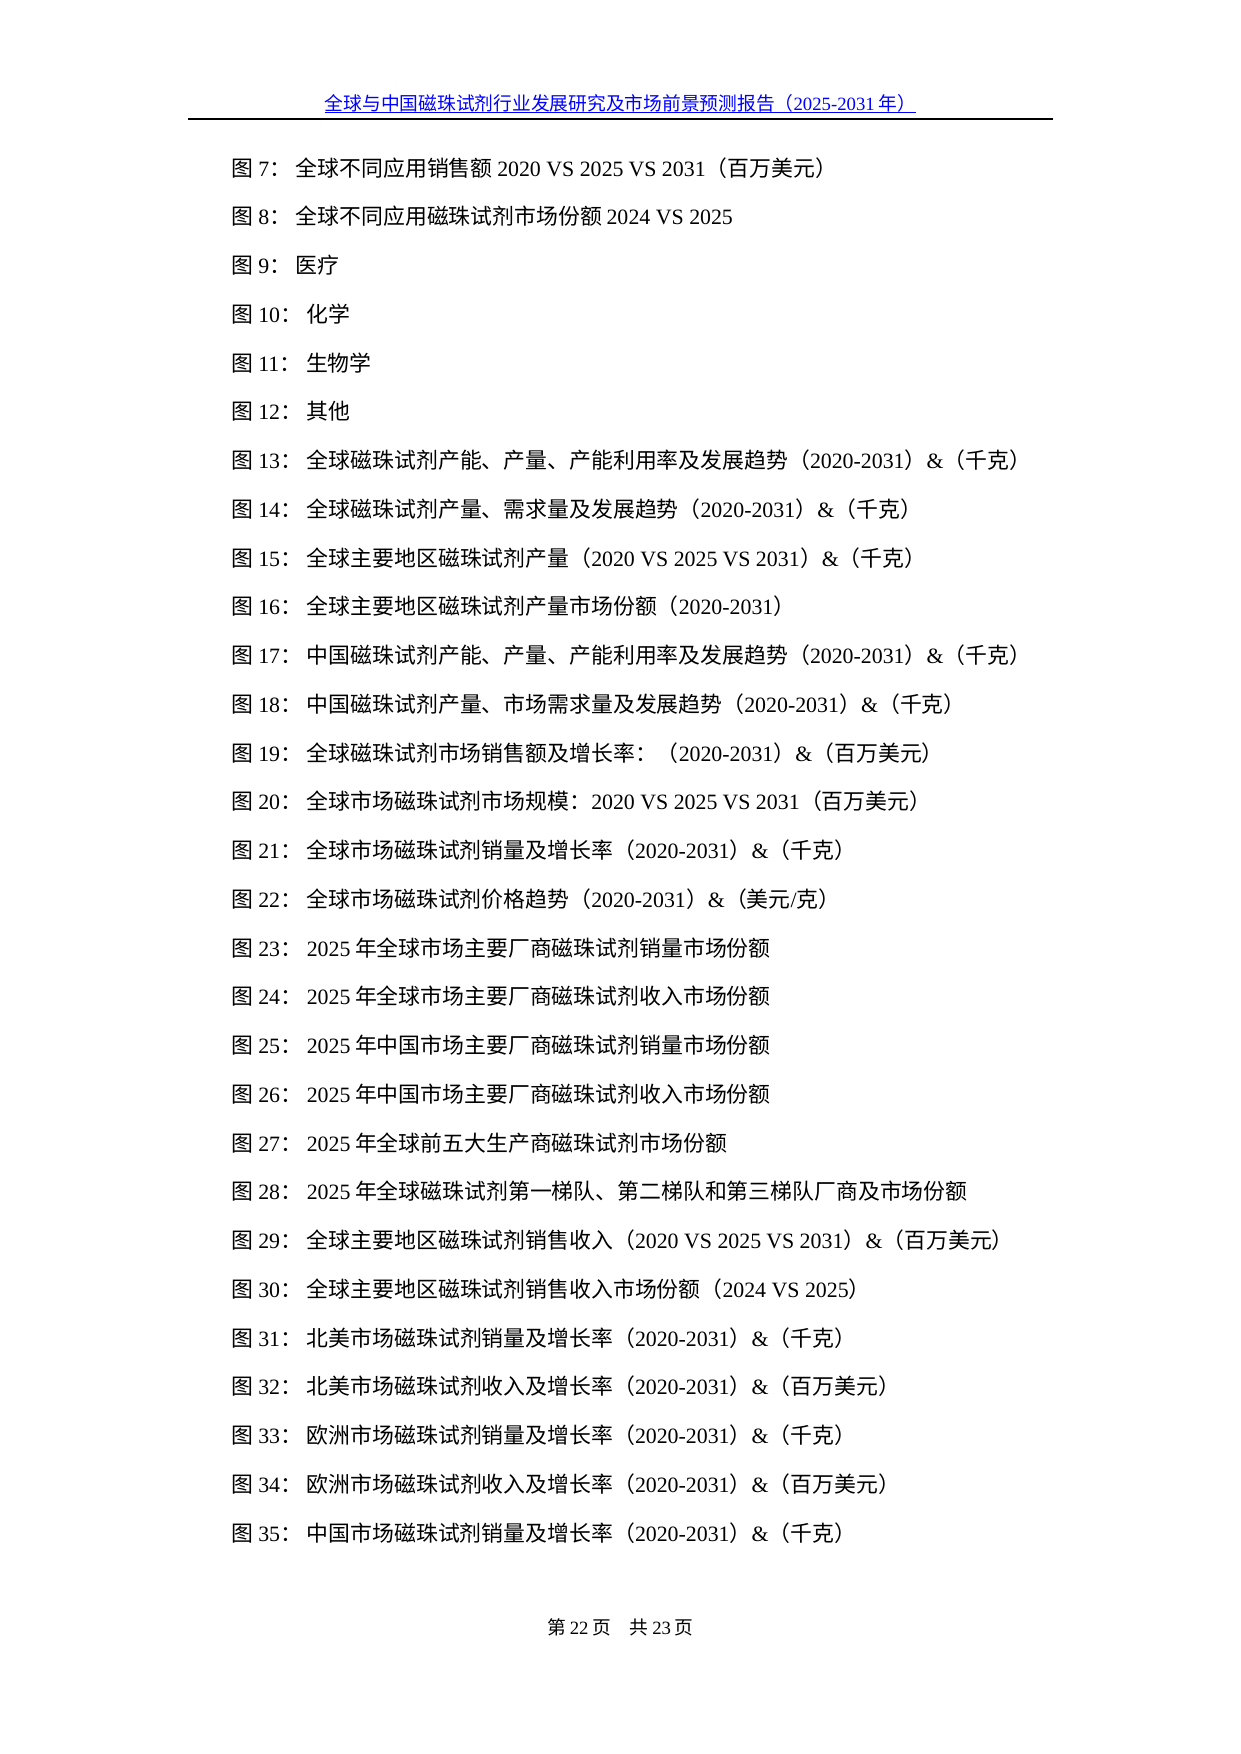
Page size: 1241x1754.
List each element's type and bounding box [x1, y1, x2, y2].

text [187, 150, 1053, 1548]
